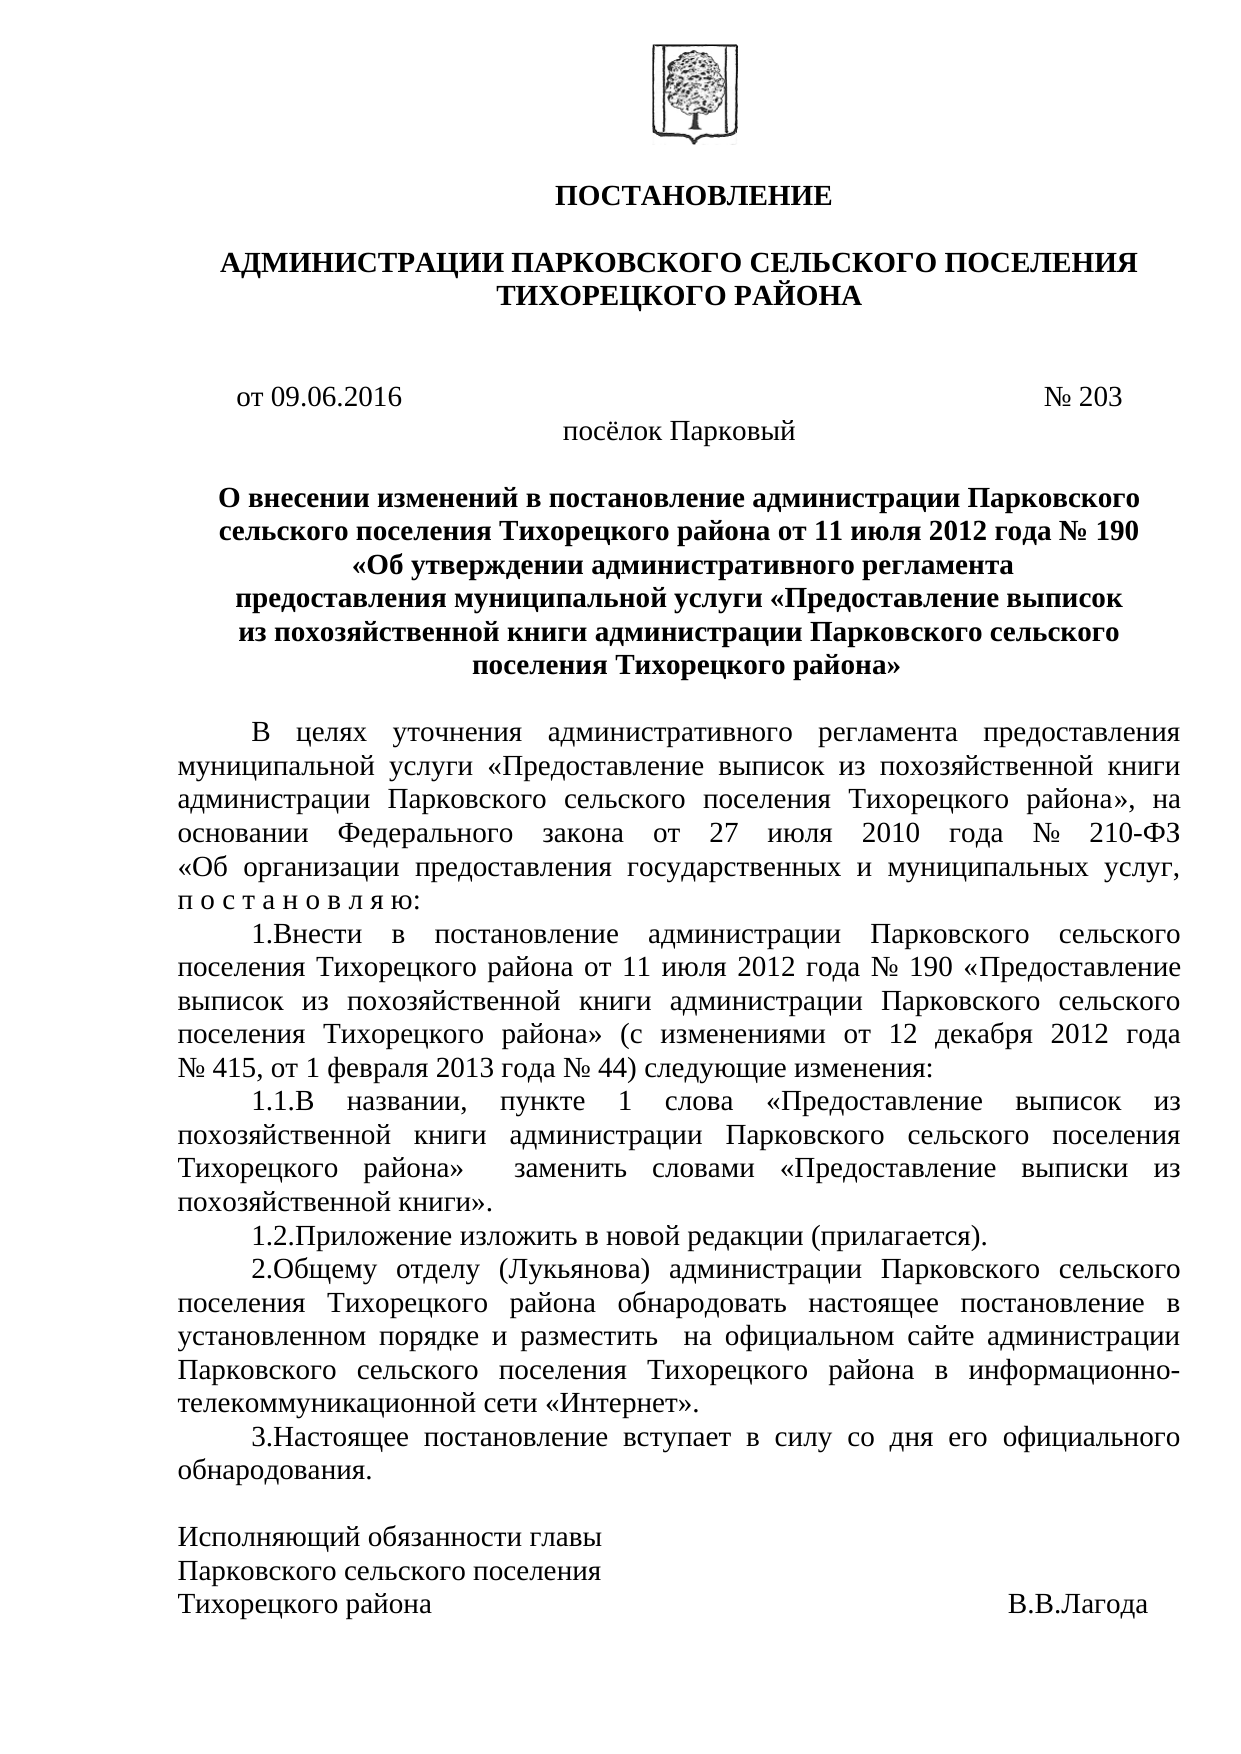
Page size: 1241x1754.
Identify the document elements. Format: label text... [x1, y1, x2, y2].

text 2.Общему отделу (Лукьянова) администрации Парковского сельского поселения Тихорецкого района обнародовать настоящее постановление в установленном порядке и разместить на официальном сайте администрации Парковского сельского поселения Тихорецкого района в информационно-телекоммуникационной сети «Интернет». [177, 1251, 1181, 1419]
text от 09.06.2016 № 203 [177, 379, 1181, 413]
text О внесении изменений в постановление администрации Парковского сельского поселения Тихорецкого района от 11 июля 2012 года № 190 [177, 480, 1181, 547]
text поселения Тихорецкого района» [177, 647, 1181, 681]
text Парковского сельского поселения [177, 1553, 1181, 1587]
text Тихорецкого района В.В.Лагода [177, 1587, 1181, 1620]
text 1.1.В названии, пункте 1 слова «Предоставление выписок из похозяйственной книги администрации Парковского сельского поселения Тихорецкого района» заменить словами «Предоставление выписки из похозяйственной книги». [177, 1083, 1181, 1218]
text ПОСТАНОВЛЕНИЕ [177, 178, 1181, 211]
text «Об утверждении административного регламента [177, 547, 1181, 580]
text 1.Внести в постановление администрации Парковского сельского поселения Тихорецкого района от 11 июля 2012 года № 190 «Предоставление выписок из похозяйственной книги администрации Парковского сельского поселения Тихорецкого района» (с изменениями от 12 декабря 2012 года № 415, от 1 февраля 2013 года № 44) следующие изменения: [177, 916, 1181, 1083]
text АДМИНИСТРАЦИИ ПАРКОВСКОГО СЕЛЬСКОГО ПОСЕЛЕНИЯ [177, 245, 1181, 278]
text 3.Настоящее постановление вступает в силу со дня его официального обнародования. [177, 1419, 1181, 1486]
text посёлок Парковый [177, 413, 1181, 446]
text предоставления муниципальной услуги «Предоставление выписок [177, 580, 1181, 614]
text Исполняющий обязанности главы [177, 1519, 1181, 1553]
text из похозяйственной книги администрации Парковского сельского [177, 614, 1181, 647]
text В целях уточнения административного регламента предоставления муниципальной услуги «Предоставление выписок из похозяйственной книги администрации Парковского сельского поселения Тихорецкого района», на основании Федерального закона от 27 июля 2010 года № 210-ФЗ «Об организации предоставления государственных и муниципальных услуг, п о с т а н о в л я ю: [177, 714, 1181, 916]
picture [652, 44, 739, 145]
text 1.2.Приложение изложить в новой редакции (прилагается). [177, 1218, 1181, 1251]
text ТИХОРЕЦКОГО РАЙОНА [177, 278, 1181, 312]
